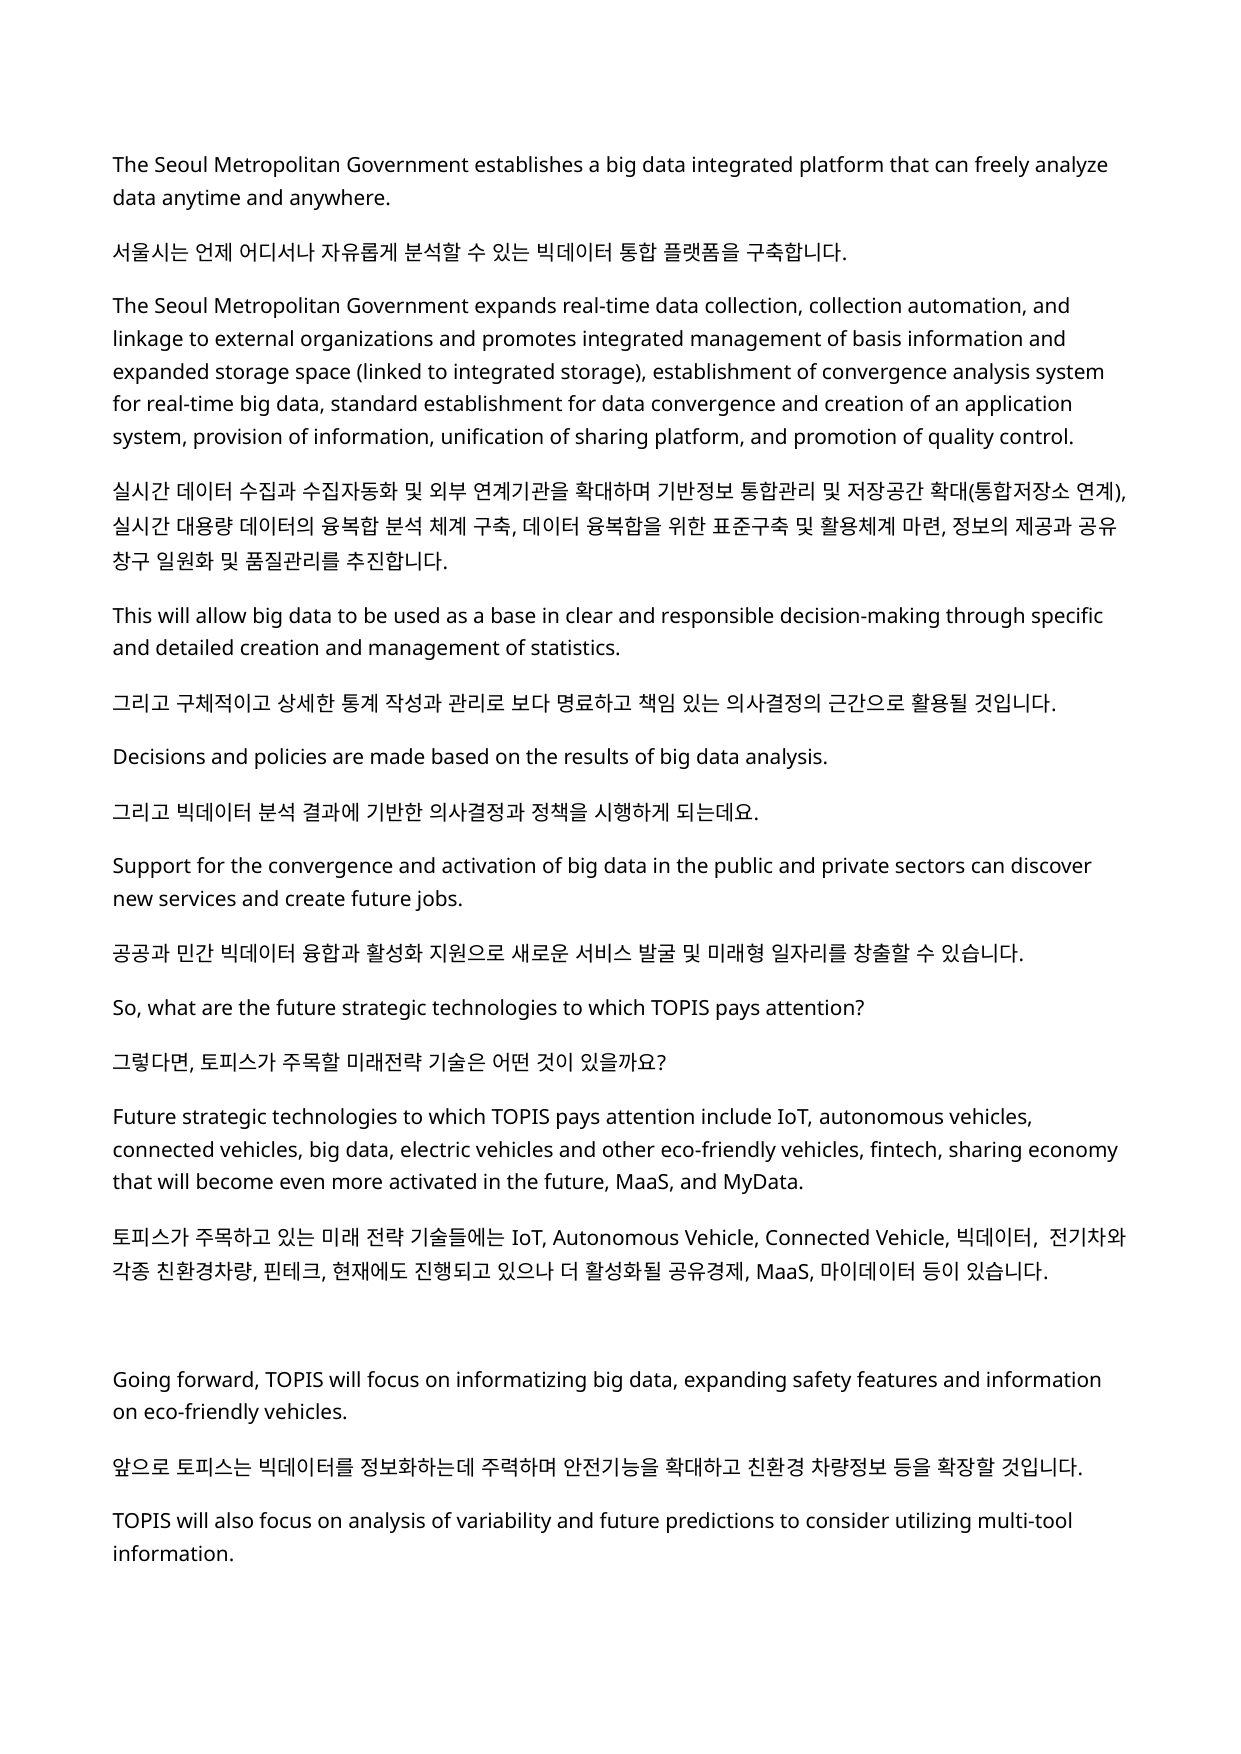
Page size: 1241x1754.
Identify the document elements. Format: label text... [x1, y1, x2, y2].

text 그리고 빅데이터 분석 결과에 기반한 의사결정과 정책을 시행하게 되는데요. [112, 796, 1128, 826]
text Support for the convergence and activation of big data in the public and private sectors can discover new services and create future jobs. [112, 851, 1128, 912]
text This will allow big data to be used as a base in clear and responsible decision-making through specific and detailed creation and management of statistics. [112, 601, 1128, 662]
text 공공과 민간 빅데이터 융합과 활성화 지원으로 새로운 서비스 발굴 및 미래형 일자리를 창출할 수 있습니다. [112, 937, 1128, 968]
text 실시간 데이터 수집과 수집자동화 및 외부 연계기관을 확대하며 기반정보 통합관리 및 저장공간 확대(통합저장소 연계), 실시간 대용량 데이터의 융복합 분석 체계 구축, 데이터 융복합을 위한 표준구축 및 활용체계 마련, 정보의 제공과 공유 창구 일원화 및 품질관리를 추진합니다. [112, 476, 1128, 575]
text 그리고 구체적이고 상세한 통계 작성과 관리로 보다 명료하고 책임 있는 의사결정의 근간으로 활용될 것입니다. [112, 687, 1128, 717]
text Future strategic technologies to which TOPIS pays attention include IoT, autonomous vehicles, connected vehicles, big data, electric vehicles and other eco-friendly vehicles, fintech, sharing economy that will become even more activated in the future, MaaS, and MyData. [112, 1102, 1128, 1196]
text 서울시는 언제 어디서나 자유롭게 분석할 수 있는 빅데이터 통합 플랫폼을 구축합니다. [112, 236, 1128, 266]
text TOPIS will also focus on analysis of variability and future predictions to consider utilizing multi-tool information. [112, 1506, 1128, 1567]
text 토피스가 주목하고 있는 미래 전략 기술들에는 IoT, Autonomous Vehicle, Connected Vehicle, 빅데이터, 전기차와 각종 친환경차량, 핀테크, 현재에도 진행되고 있으나 더 활성화될 공유경제, MaaS, 마이데이터 등이 있습니다. [112, 1221, 1128, 1286]
text 앞으로 토피스는 빅데이터를 정보화하는데 주력하며 안전기능을 확대하고 친환경 차량정보 등을 확장할 것입니다. [112, 1451, 1128, 1481]
text 그렇다면, 토피스가 주목할 미래전략 기술은 어떤 것이 있을까요? [112, 1047, 1128, 1077]
text Going forward, TOPIS will focus on informatizing big data, expanding safety features and information on eco-friendly vehicles. [112, 1365, 1128, 1426]
text The Seoul Metropolitan Government establishes a big data integrated platform that can freely analyze data anytime and anywhere. [112, 150, 1128, 211]
text So, what are the future strategic technologies to which TOPIS pays attention? [112, 993, 1128, 1022]
text The Seoul Metropolitan Government expands real-time data collection, collection automation, and linkage to external organizations and promotes integrated management of basis information and expanded storage space (linked to integrated storage), establishment of convergence analysis system for real-time big data, standard establishment for data convergence and creation of an application system, provision of information, unification of sharing platform, and promotion of quality control. [112, 292, 1128, 451]
text Decisions and policies are made based on the results of big data analysis. [112, 742, 1128, 771]
